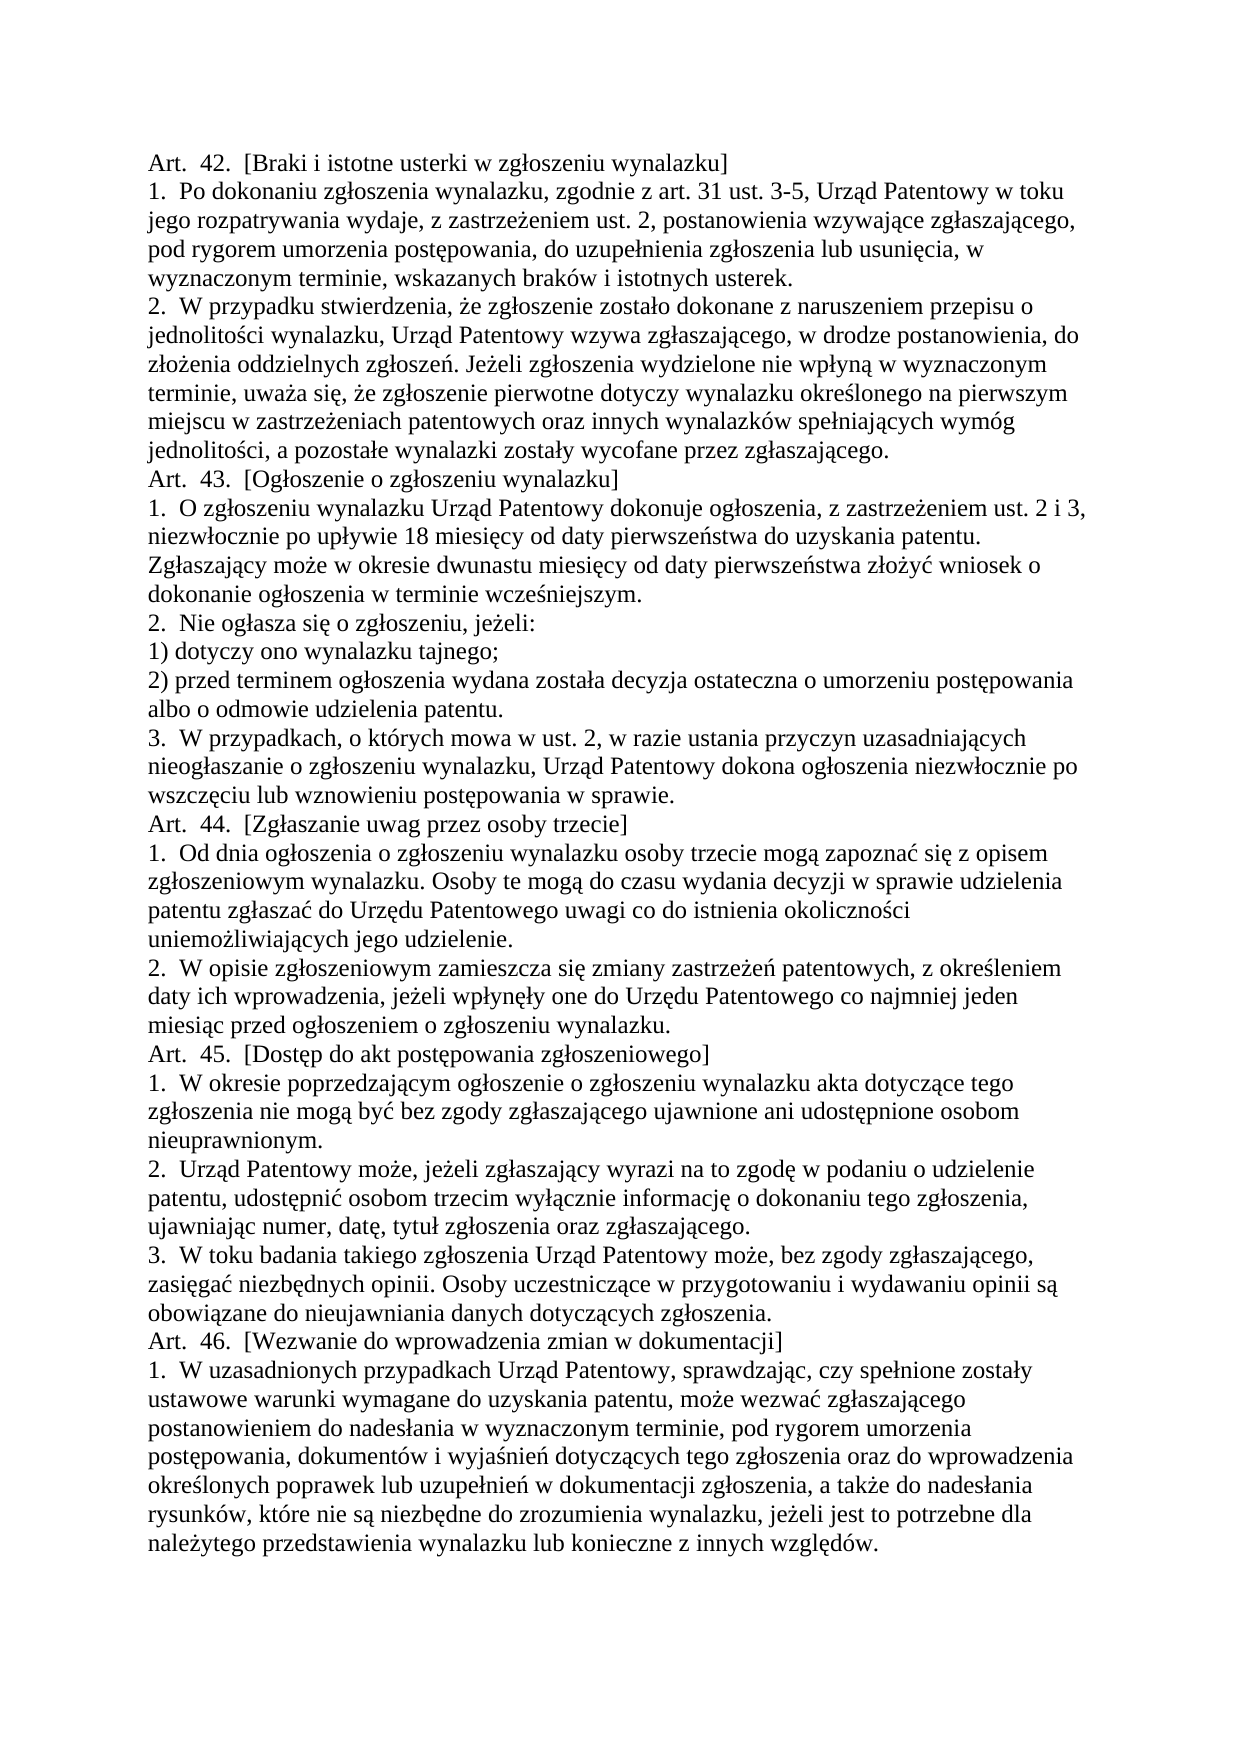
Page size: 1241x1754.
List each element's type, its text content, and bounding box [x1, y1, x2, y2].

text 1. W uzasadnionych przypadkach Urząd Patentowy, sprawdzając, czy spełnione zostały ustawowe warunki wymagane do uzyskania patentu, może wezwać zgłaszającego postanowieniem do nadesłania w wyznaczonym terminie, pod rygorem umorzenia postępowania, dokumentów i wyjaśnień dotyczących tego zgłoszenia oraz do wprowadzenia określonych poprawek lub uzupełnień w dokumentacji zgłoszenia, a także do nadesłania rysunków, które nie są niezbędne do zrozumienia wynalazku, jeżeli jest to potrzebne dla należytego przedstawienia wynalazku lub konieczne z innych względów. [148, 1355, 1093, 1556]
text Art. 44. [Zgłaszanie uwag przez osoby trzecie] [148, 809, 1093, 838]
text Art. 45. [Dostęp do akt postępowania zgłoszeniowego] [148, 1039, 1093, 1068]
text 1. O zgłoszeniu wynalazku Urząd Patentowy dokonuje ogłoszenia, z zastrzeżeniem ust. 2 i 3, niezwłocznie po upływie 18 miesięcy od daty pierwszeństwa do uzyskania patentu. Zgłaszający może w okresie dwunastu miesięcy od daty pierwszeństwa złożyć wniosek o dokonanie ogłoszenia w terminie wcześniejszym. [148, 493, 1093, 608]
text 1. Od dnia ogłoszenia o zgłoszeniu wynalazku osoby trzecie mogą zapoznać się z opisem zgłoszeniowym wynalazku. Osoby te mogą do czasu wydania decyzji w sprawie udzielenia patentu zgłaszać do Urzędu Patentowego uwagi co do istnienia okoliczności uniemożliwiających jego udzielenie. [148, 838, 1093, 953]
text 2) przed terminem ogłoszenia wydana została decyzja ostateczna o umorzeniu postępowania albo o odmowie udzielenia patentu. [148, 665, 1093, 723]
text 2. W przypadku stwierdzenia, że zgłoszenie zostało dokonane z naruszeniem przepisu o jednolitości wynalazku, Urząd Patentowy wzywa zgłaszającego, w drodze postanowienia, do złożenia oddzielnych zgłoszeń. Jeżeli zgłoszenia wydzielone nie wpłyną w wyznaczonym terminie, uważa się, że zgłoszenie pierwotne dotyczy wynalazku określonego na pierwszym miejscu w zastrzeżeniach patentowych oraz innych wynalazków spełniających wymóg jednolitości, a pozostałe wynalazki zostały wycofane przez zgłaszającego. [148, 291, 1093, 464]
text 1. Po dokonaniu zgłoszenia wynalazku, zgodnie z art. 31 ust. 3-5, Urząd Patentowy w toku jego rozpatrywania wydaje, z zastrzeżeniem ust. 2, postanowienia wzywające zgłaszającego, pod rygorem umorzenia postępowania, do uzupełnienia zgłoszenia lub usunięcia, w wyznaczonym terminie, wskazanych braków i istotnych usterek. [148, 176, 1093, 291]
text 2. W opisie zgłoszeniowym zamieszcza się zmiany zastrzeżeń patentowych, z określeniem daty ich wprowadzenia, jeżeli wpłynęły one do Urzędu Patentowego co najmniej jeden miesiąc przed ogłoszeniem o zgłoszeniu wynalazku. [148, 953, 1093, 1039]
text Art. 43. [Ogłoszenie o zgłoszeniu wynalazku] [148, 464, 1093, 493]
text 2. Urząd Patentowy może, jeżeli zgłaszający wyrazi na to zgodę w podaniu o udzielenie patentu, udostępnić osobom trzecim wyłącznie informację o dokonaniu tego zgłoszenia, ujawniając numer, datę, tytuł zgłoszenia oraz zgłaszającego. [148, 1154, 1093, 1240]
text 2. Nie ogłasza się o zgłoszeniu, jeżeli: [148, 608, 1093, 636]
text 3. W toku badania takiego zgłoszenia Urząd Patentowy może, bez zgody zgłaszającego, zasięgać niezbędnych opinii. Osoby uczestniczące w przygotowaniu i wydawaniu opinii są obowiązane do nieujawniania danych dotyczących zgłoszenia. [148, 1240, 1093, 1326]
text Art. 46. [Wezwanie do wprowadzenia zmian w dokumentacji] [148, 1326, 1093, 1355]
text 1. W okresie poprzedzającym ogłoszenie o zgłoszeniu wynalazku akta dotyczące tego zgłoszenia nie mogą być bez zgody zgłaszającego ujawnione ani udostępnione osobom nieuprawnionym. [148, 1068, 1093, 1154]
text 1) dotyczy ono wynalazku tajnego; [148, 636, 1093, 665]
text 3. W przypadkach, o których mowa w ust. 2, w razie ustania przyczyn uzasadniających nieogłaszanie o zgłoszeniu wynalazku, Urząd Patentowy dokona ogłoszenia niezwłocznie po wszczęciu lub wznowieniu postępowania w sprawie. [148, 723, 1093, 809]
text Art. 42. [Braki i istotne usterki w zgłoszeniu wynalazku] [148, 148, 1093, 176]
